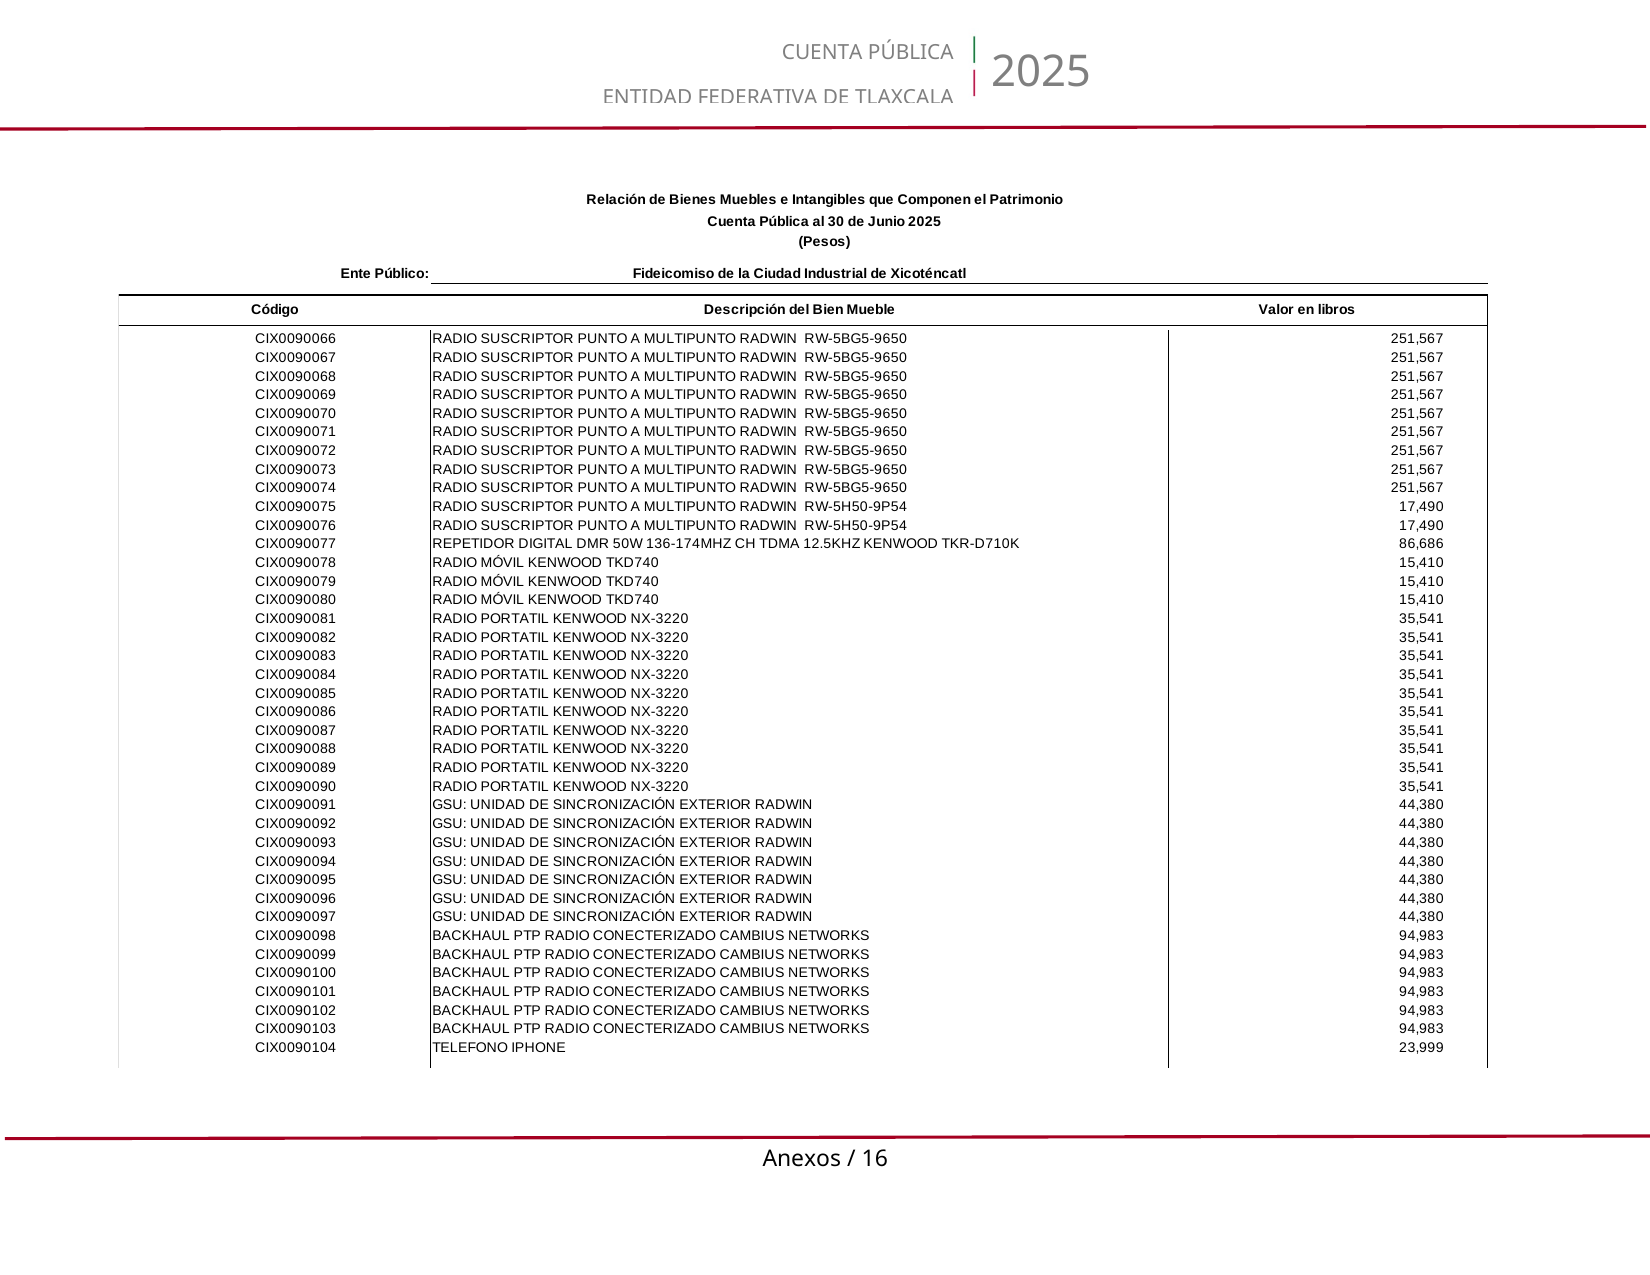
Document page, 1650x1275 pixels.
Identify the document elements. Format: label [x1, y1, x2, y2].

picture [968, 28, 985, 100]
